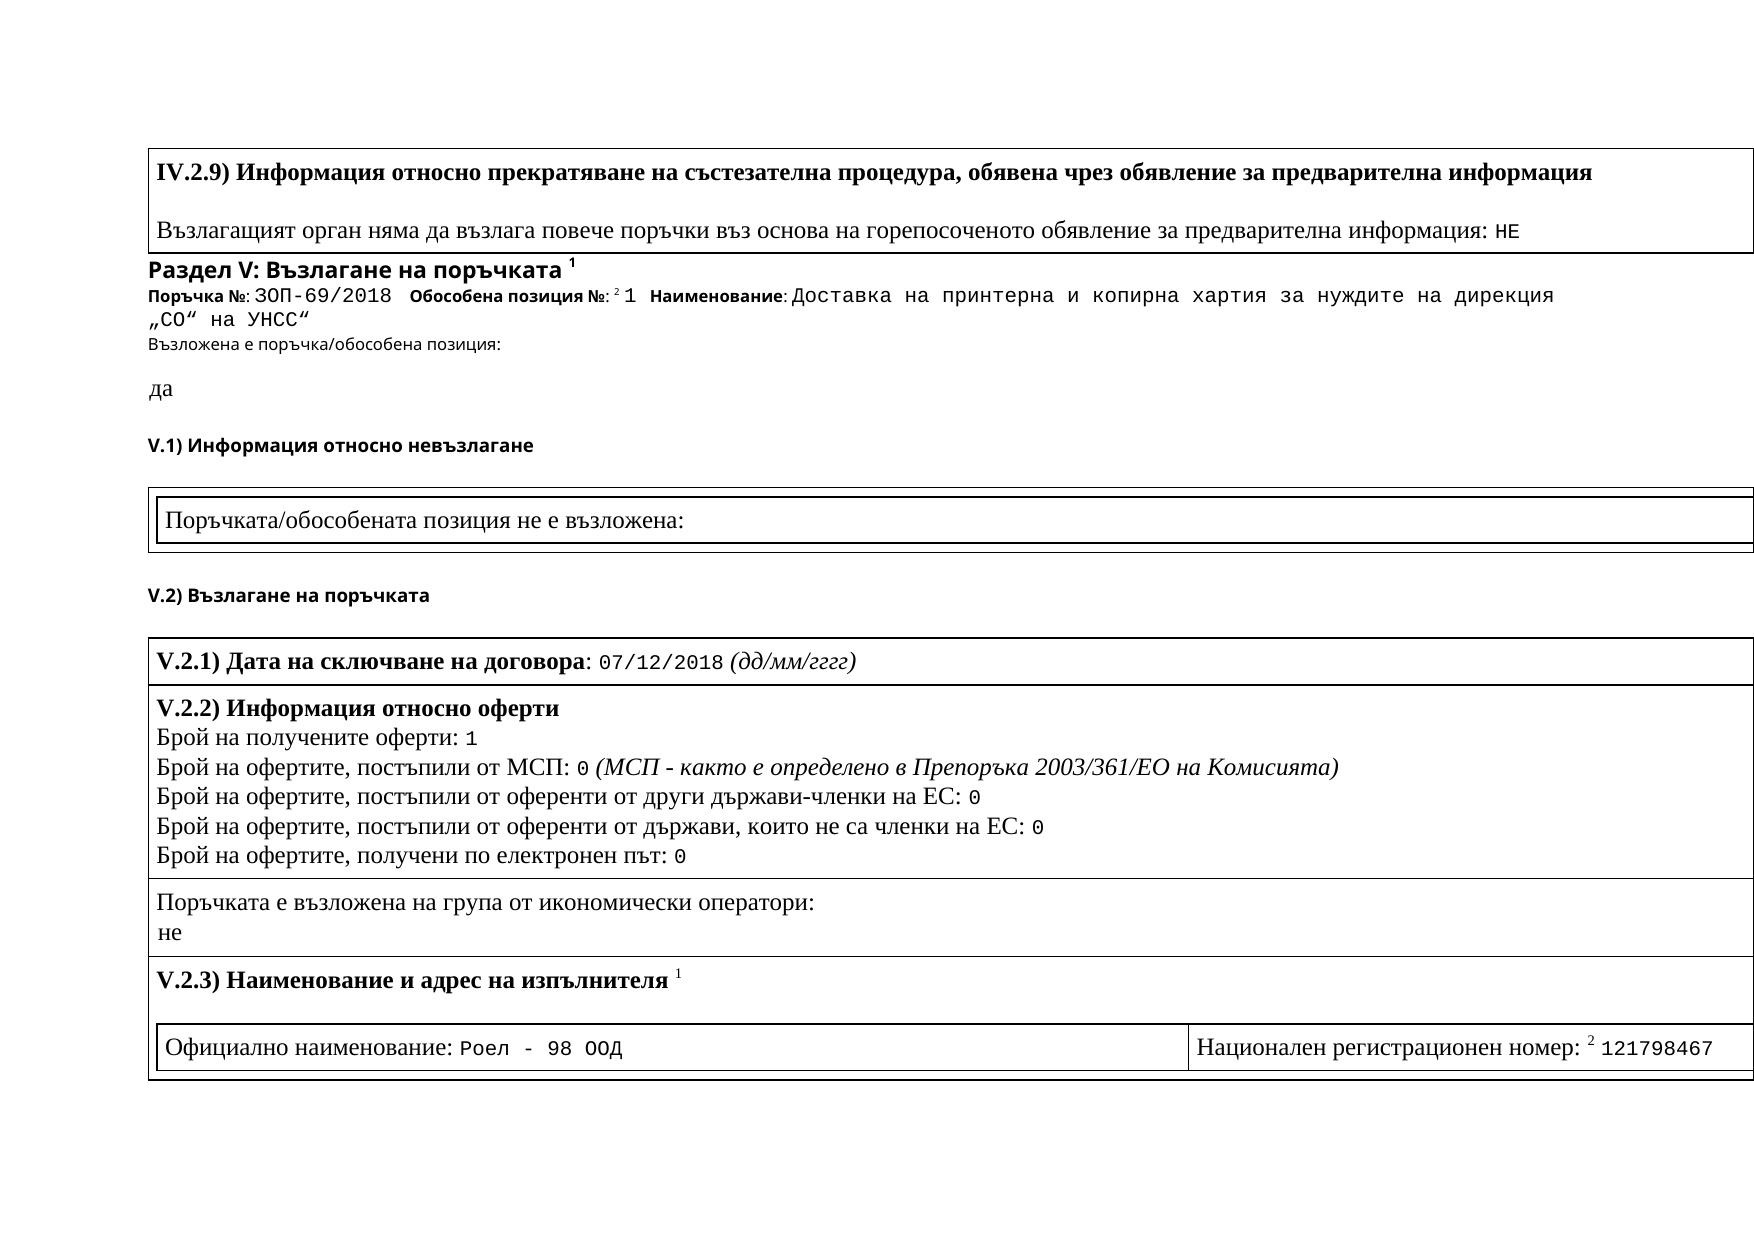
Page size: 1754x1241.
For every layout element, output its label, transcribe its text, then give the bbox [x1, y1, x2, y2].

text Поръчка №: ЗОП-69/2018 Обособена позиция №: 2 1 Наименование: Доставка на принтерна и копирна хартия за нуждите на дирекция „СО“ на УНСС“ [148, 285, 1606, 333]
table_cell IV.2.9) Информация относно прекратяване на състезателна процедура, обявена чрез обявление за предварителна информация Възлагащият орган няма да възлага повече поръчки въз основа на горепосоченото обявление за предварителна информация: НЕ [149, 149, 1753, 252]
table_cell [149, 957, 1753, 1079]
text V.2) Възлагане на поръчката [148, 582, 1606, 608]
text V.1) Информация относно невъзлагане [148, 432, 1606, 458]
table_cell V.2.2) Информация относно оферти Брой на получените оферти: 1 Брой на офертите, постъпили от МСП: 0 (МСП - както е определено в Препоръка 2003/361/ЕО на Комисията) Брой на офертите, постъпили от оференти от други държави-членки на ЕС: 0 Брой на офертите, постъпили от оференти от държави, които не са членки на ЕС: 0 Брой на офертите, получени по електронен път: 0 [149, 686, 1753, 878]
table_cell Поръчката е възложена на група от икономически оператори: [149, 879, 1753, 956]
text Раздел V: Възлагане на поръчката 1 [148, 254, 1606, 285]
table_header V.2.1) Дата на сключване на договора: 07/12/2018 (дд/мм/гггг) [149, 639, 1753, 684]
text Възложена е поръчка/обособена позиция: [148, 333, 1606, 356]
table_header да [148, 371, 181, 403]
table_header [149, 488, 1753, 552]
